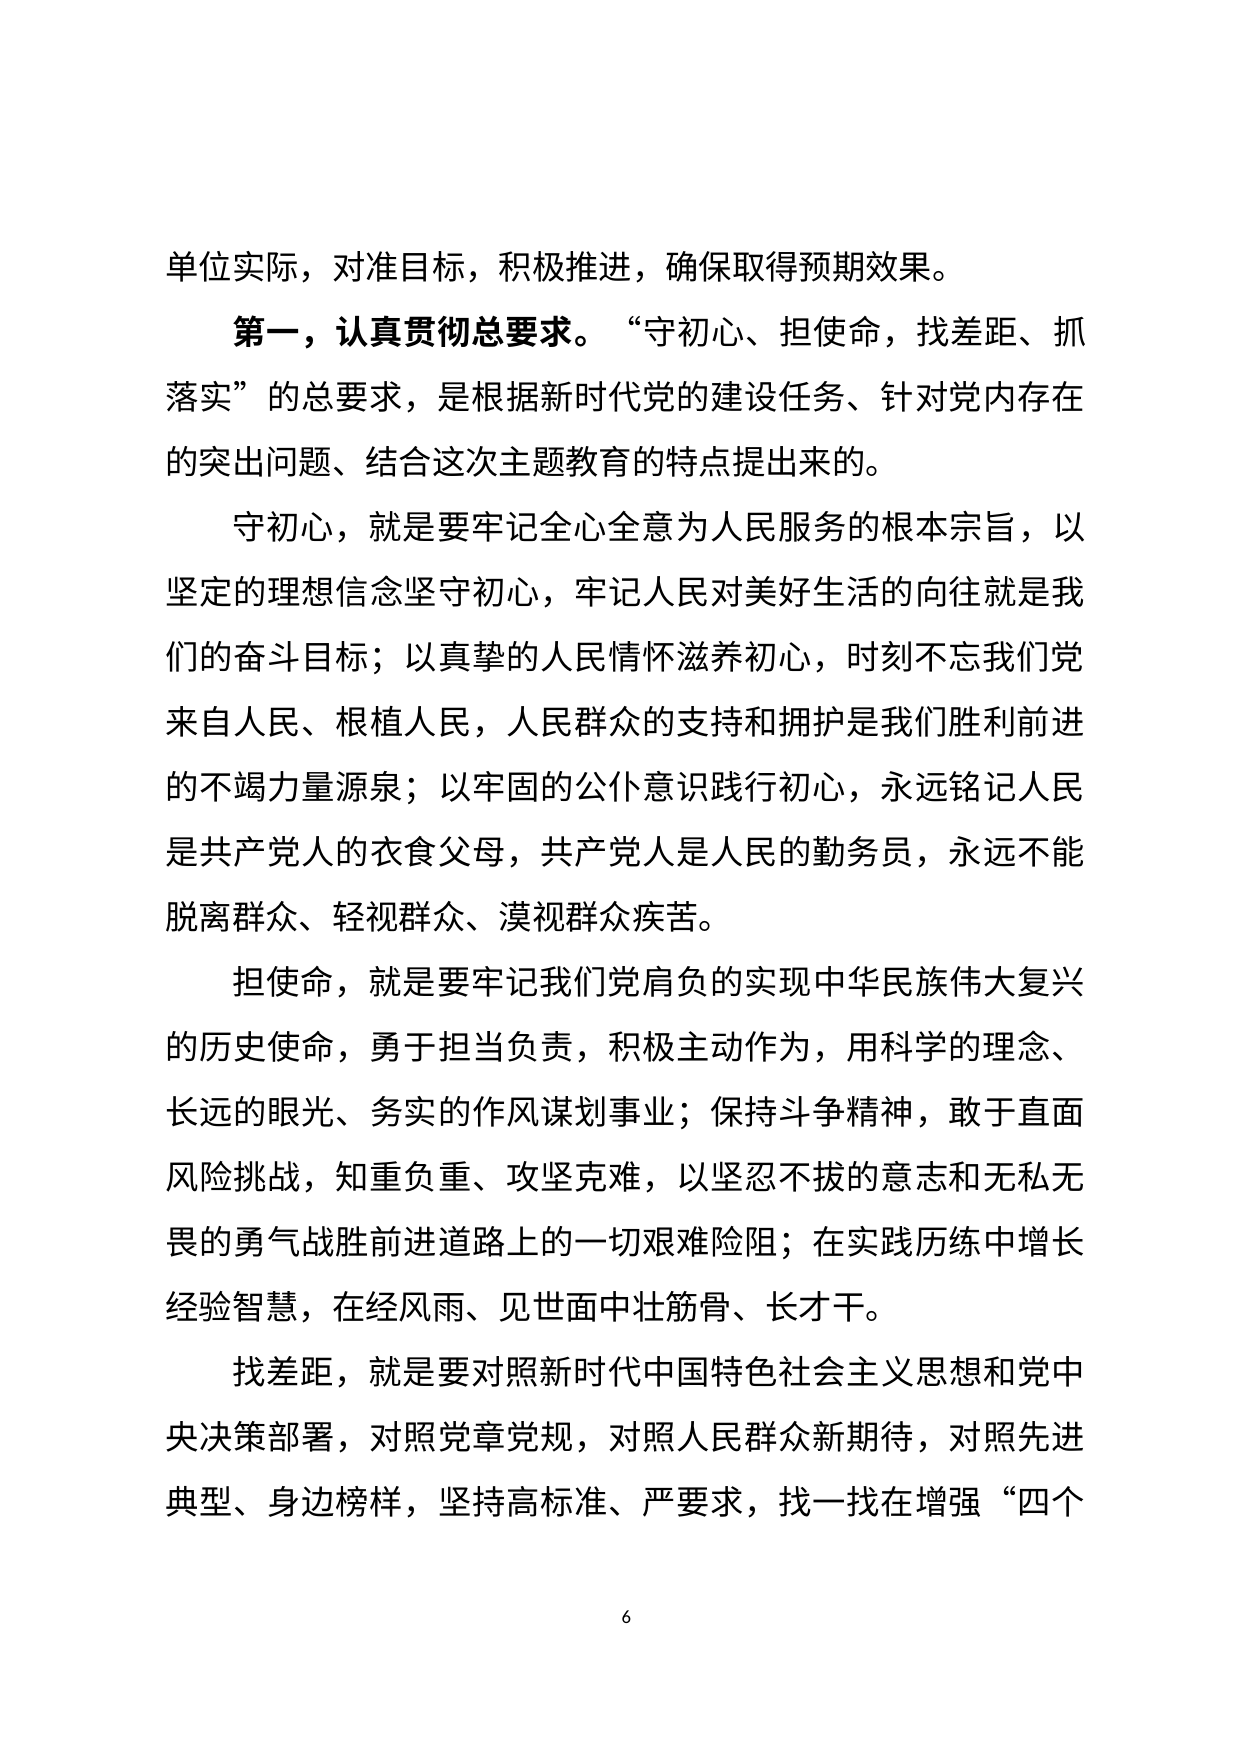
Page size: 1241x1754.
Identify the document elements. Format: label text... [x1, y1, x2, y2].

text 守初心，就是要牢记全心全意为人民服务的根本宗旨，以坚定的理想信念坚守初心，牢记人民对美好生活的向往就是我们的奋斗目标；以真挚的人民情怀滋养初心，时刻不忘我们党来自人民、根植人民，人民群众的支持和拥护是我们胜利前进的不竭力量源泉；以牢固的公仆意识践行初心，永远铭记人民是共产党人的衣食父母，共产党人是人民的勤务员，永远不能脱离群众、轻视群众、漠视群众疾苦。 [165, 493, 1087, 948]
text 第一，认真贯彻总要求。“守初心、担使命，找差距、抓落实”的总要求，是根据新时代党的建设任务、针对党内存在的突出问题、结合这次主题教育的特点提出来的。 [165, 298, 1087, 493]
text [165, 233, 1087, 298]
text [165, 1338, 1087, 1533]
text 担使命，就是要牢记我们党肩负的实现中华民族伟大复兴的历史使命，勇于担当负责，积极主动作为，用科学的理念、长远的眼光、务实的作风谋划事业；保持斗争精神，敢于直面风险挑战，知重负重、攻坚克难，以坚忍不拔的意志和无私无畏的勇气战胜前进道路上的一切艰难险阻；在实践历练中增长经验智慧，在经风雨、见世面中壮筋骨、长才干。 [165, 948, 1087, 1338]
